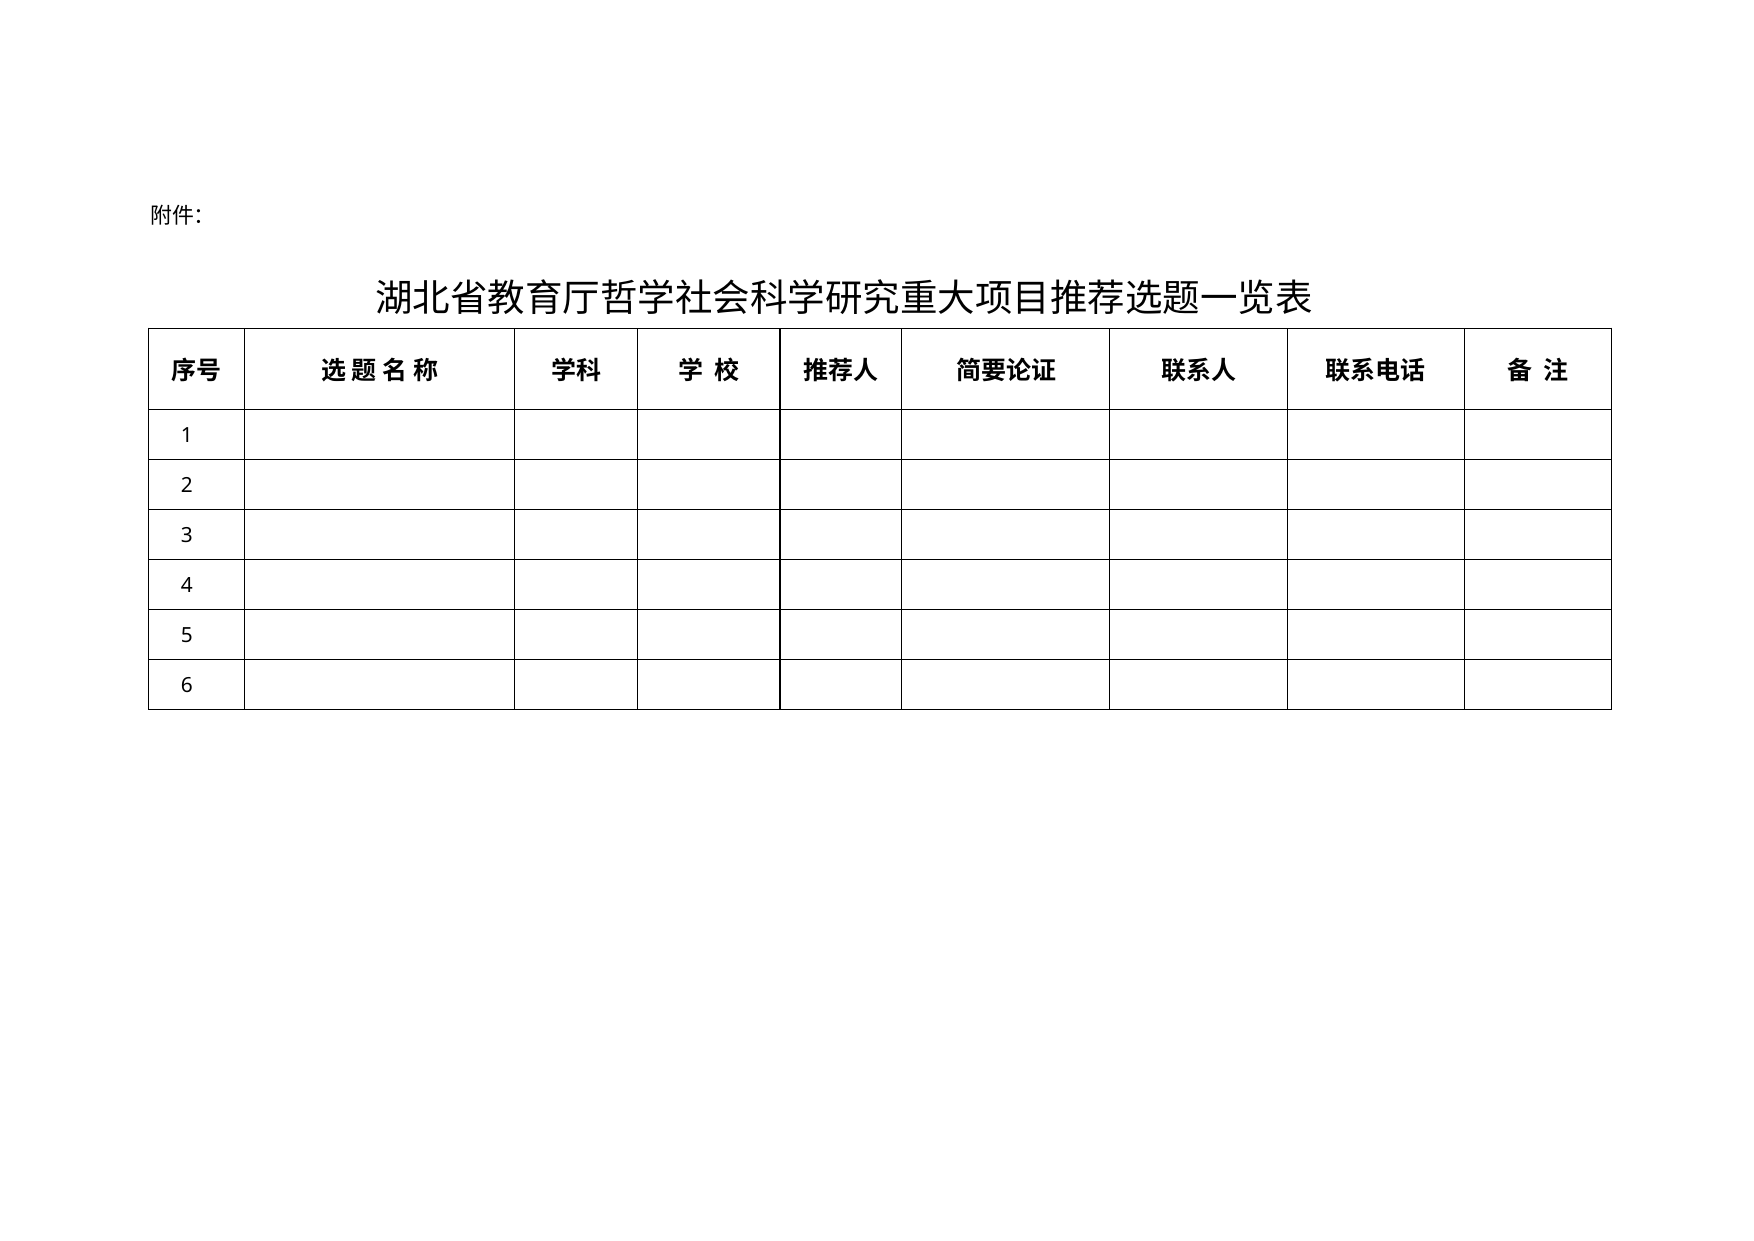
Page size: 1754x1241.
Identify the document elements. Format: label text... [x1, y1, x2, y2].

table_cell [1288, 510, 1464, 559]
table_cell [781, 510, 901, 559]
table_cell [245, 510, 514, 559]
table_cell [1288, 410, 1464, 459]
table_cell [515, 610, 637, 659]
table_cell [781, 410, 901, 459]
table_cell [245, 660, 514, 709]
table_cell [781, 610, 901, 659]
table_cell [245, 460, 514, 509]
text 附件： [150, 198, 1537, 230]
table_cell [1465, 560, 1611, 609]
table_header 简要论证 [902, 329, 1109, 409]
table_cell [781, 560, 901, 609]
table_header 联系电话 [1288, 329, 1464, 409]
table_cell [245, 610, 514, 659]
table_header 学科 [515, 329, 637, 409]
table_cell [1288, 460, 1464, 509]
table_cell [515, 560, 637, 609]
table_cell [1110, 560, 1287, 609]
table_cell 6 [149, 660, 244, 709]
table_cell [902, 510, 1109, 559]
table_cell [1110, 410, 1287, 459]
table_cell [638, 610, 779, 659]
table_cell [245, 410, 514, 459]
table_cell [902, 560, 1109, 609]
table_cell [1465, 610, 1611, 659]
table_cell [515, 460, 637, 509]
table_cell [1110, 460, 1287, 509]
table_header 学 校 [638, 329, 779, 409]
text 湖北省教育厅哲学社会科学研究重大项目推荐选题一览表 [150, 263, 1537, 328]
table_cell [1110, 510, 1287, 559]
table_cell [638, 560, 779, 609]
table_cell [1465, 660, 1611, 709]
table_cell [902, 610, 1109, 659]
table_cell 1 [149, 410, 244, 459]
table_cell [781, 660, 901, 709]
table_cell [515, 660, 637, 709]
table_header 推荐人 [781, 329, 901, 409]
table_cell 3 [149, 510, 244, 559]
table_cell [781, 460, 901, 509]
table_cell [902, 660, 1109, 709]
table_cell [638, 660, 779, 709]
table_cell [1110, 610, 1287, 659]
table_cell [902, 460, 1109, 509]
table_cell [902, 410, 1109, 459]
table_cell [515, 410, 637, 459]
table_header 选 题 名 称 [245, 329, 514, 409]
table_cell [1288, 660, 1464, 709]
table_cell [245, 560, 514, 609]
table_cell [638, 510, 779, 559]
table_cell 2 [149, 460, 244, 509]
table_cell [1465, 410, 1611, 459]
table_cell [1110, 660, 1287, 709]
table_cell [1465, 510, 1611, 559]
table_cell [1288, 560, 1464, 609]
table_cell [638, 460, 779, 509]
table_cell 5 [149, 610, 244, 659]
table_cell [1465, 460, 1611, 509]
table_cell [515, 510, 637, 559]
table_header 序号 [149, 329, 244, 409]
table_header 备 注 [1465, 329, 1611, 409]
table_header 联系人 [1110, 329, 1287, 409]
table_cell 4 [149, 560, 244, 609]
table_cell [1288, 610, 1464, 659]
table_cell [638, 410, 779, 459]
